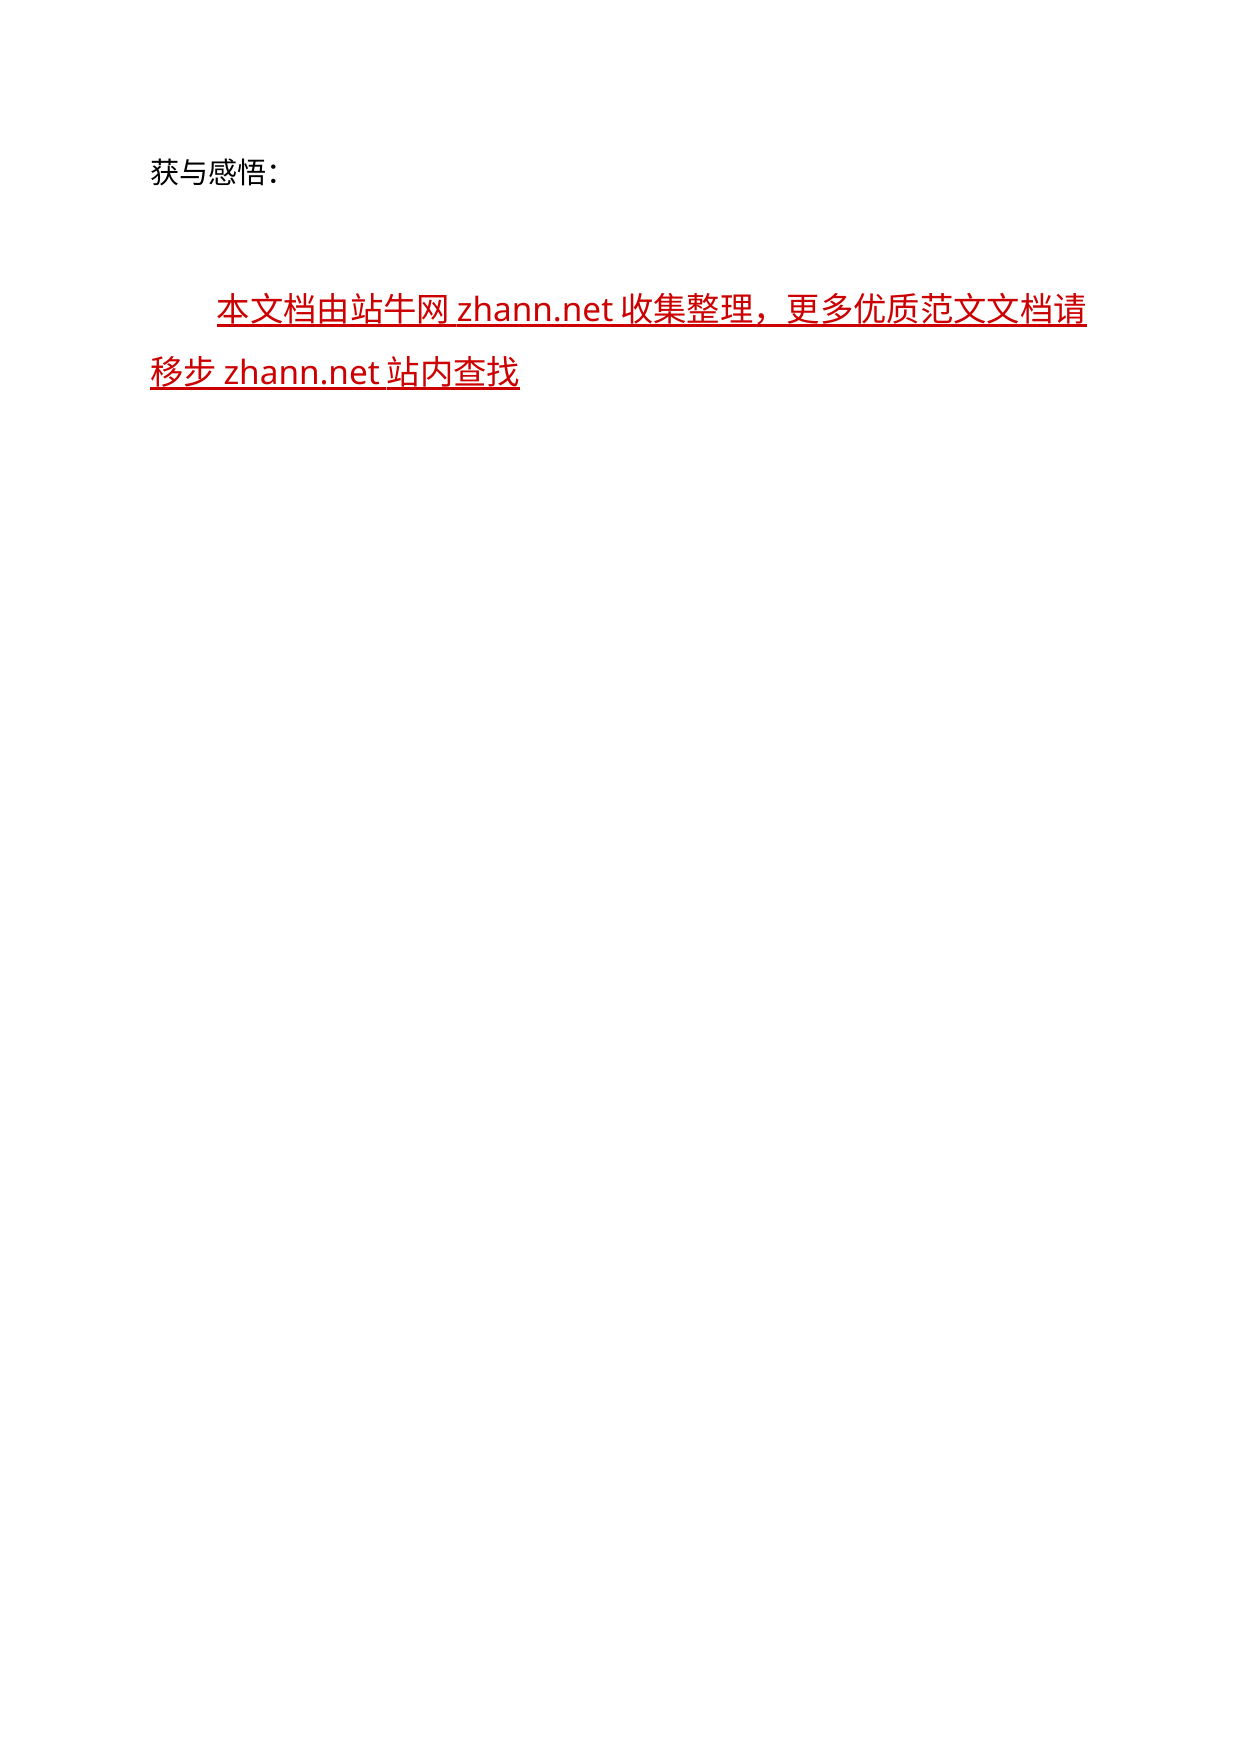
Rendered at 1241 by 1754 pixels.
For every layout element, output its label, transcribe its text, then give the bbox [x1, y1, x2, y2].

text 本文档由站牛网zhann.net收集整理，更多优质范文文档请移步zhann.net站内查找 [150, 283, 1090, 394]
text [150, 150, 1090, 192]
